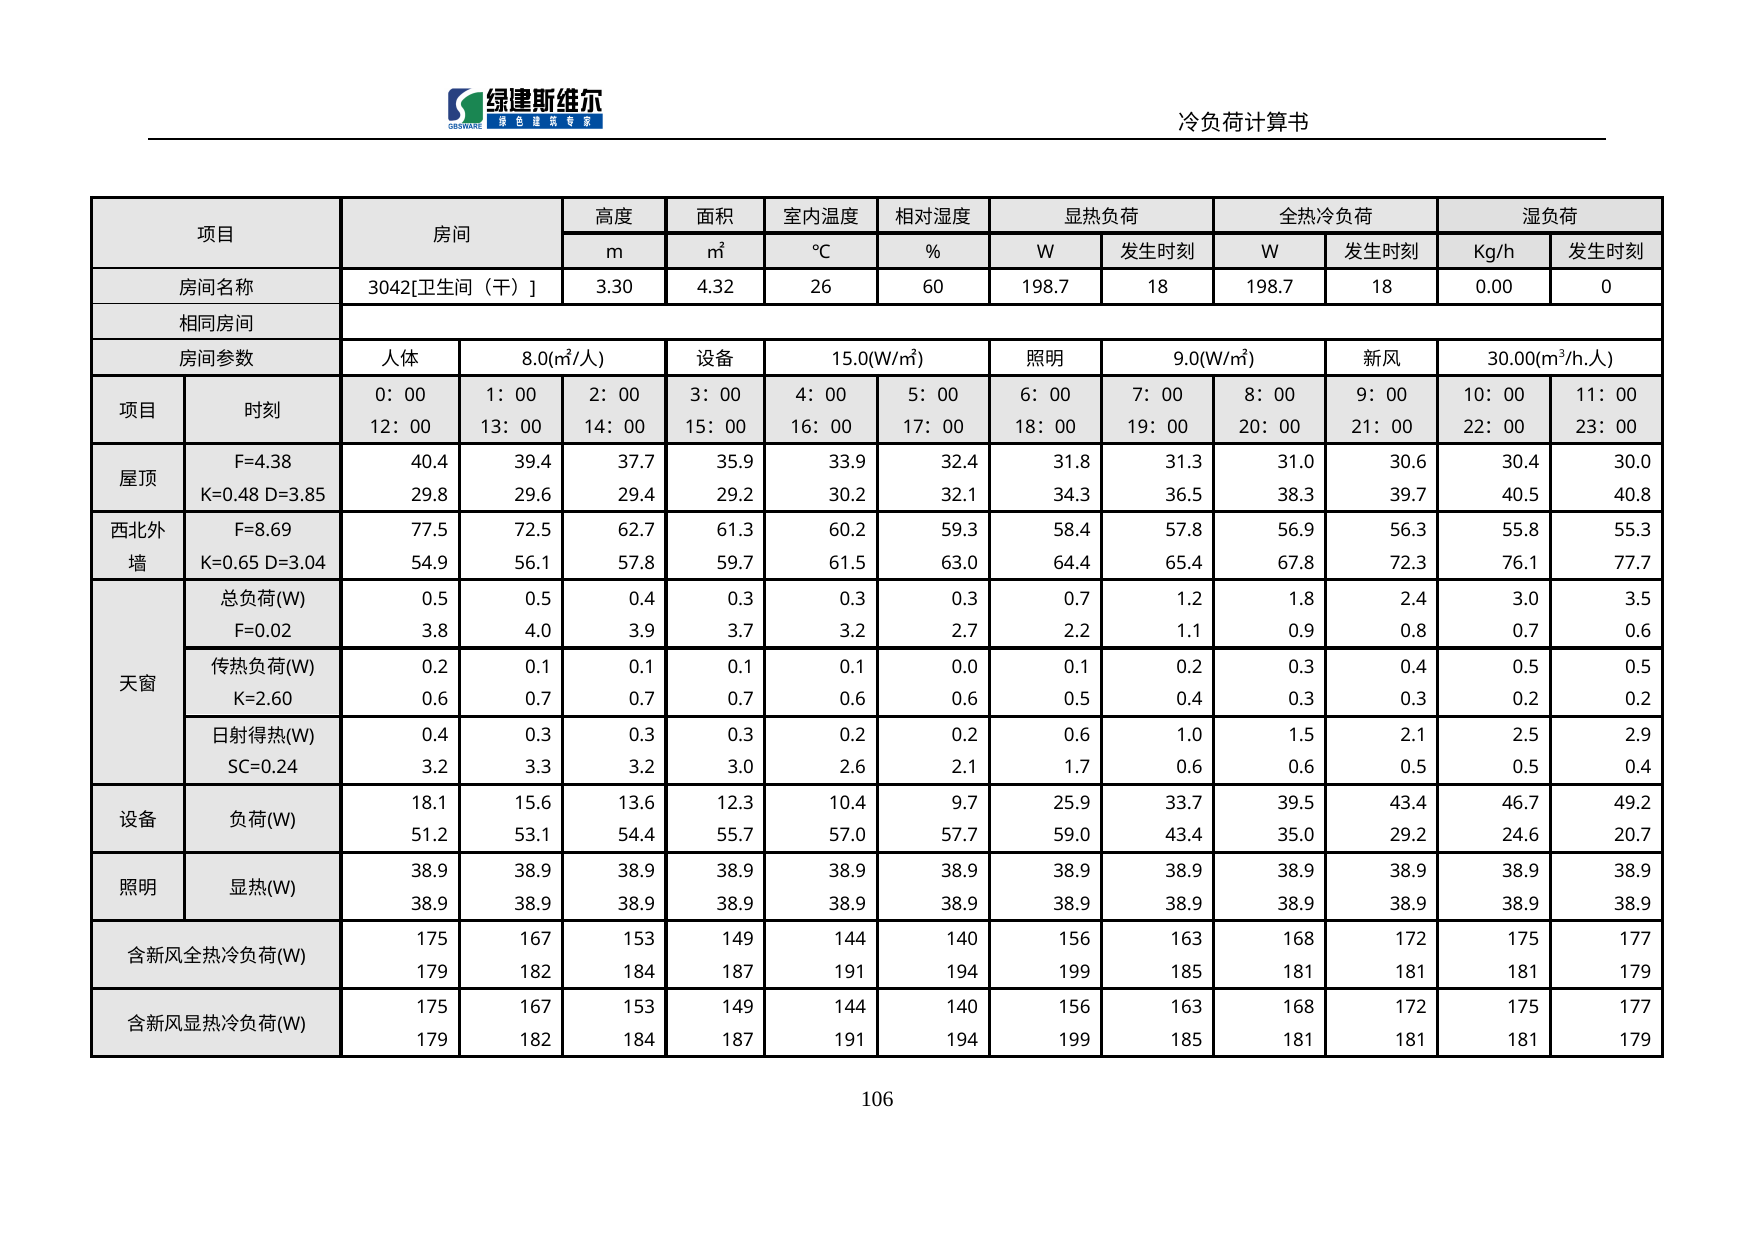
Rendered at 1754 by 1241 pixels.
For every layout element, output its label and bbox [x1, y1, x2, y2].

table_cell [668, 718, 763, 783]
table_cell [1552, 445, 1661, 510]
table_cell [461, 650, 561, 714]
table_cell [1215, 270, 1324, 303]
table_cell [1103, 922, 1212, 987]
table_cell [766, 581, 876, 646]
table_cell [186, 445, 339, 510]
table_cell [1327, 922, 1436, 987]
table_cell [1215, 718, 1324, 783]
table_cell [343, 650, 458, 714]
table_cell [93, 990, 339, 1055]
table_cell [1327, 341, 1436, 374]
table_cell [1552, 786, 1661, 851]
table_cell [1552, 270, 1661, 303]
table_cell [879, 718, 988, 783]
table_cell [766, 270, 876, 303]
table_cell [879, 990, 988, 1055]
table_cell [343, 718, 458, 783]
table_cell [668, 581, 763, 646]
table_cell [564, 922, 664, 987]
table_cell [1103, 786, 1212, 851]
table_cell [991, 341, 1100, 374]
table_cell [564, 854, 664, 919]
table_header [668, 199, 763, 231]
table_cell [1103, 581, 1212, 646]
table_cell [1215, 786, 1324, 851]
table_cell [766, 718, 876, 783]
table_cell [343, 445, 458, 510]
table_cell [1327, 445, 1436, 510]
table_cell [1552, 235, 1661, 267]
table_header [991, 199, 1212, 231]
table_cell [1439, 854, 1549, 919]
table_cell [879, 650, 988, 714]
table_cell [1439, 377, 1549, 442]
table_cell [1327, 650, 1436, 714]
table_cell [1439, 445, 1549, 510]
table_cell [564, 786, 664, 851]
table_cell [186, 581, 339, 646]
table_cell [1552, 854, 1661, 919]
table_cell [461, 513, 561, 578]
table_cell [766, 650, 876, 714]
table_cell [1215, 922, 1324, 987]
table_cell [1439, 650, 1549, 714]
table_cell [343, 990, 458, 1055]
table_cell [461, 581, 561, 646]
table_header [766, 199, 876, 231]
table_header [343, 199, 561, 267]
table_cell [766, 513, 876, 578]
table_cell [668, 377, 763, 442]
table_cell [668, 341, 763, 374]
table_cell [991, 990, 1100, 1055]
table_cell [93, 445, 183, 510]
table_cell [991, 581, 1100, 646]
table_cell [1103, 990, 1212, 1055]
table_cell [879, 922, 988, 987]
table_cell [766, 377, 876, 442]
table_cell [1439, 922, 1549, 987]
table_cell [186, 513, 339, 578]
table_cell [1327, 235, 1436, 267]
picture [444, 88, 604, 130]
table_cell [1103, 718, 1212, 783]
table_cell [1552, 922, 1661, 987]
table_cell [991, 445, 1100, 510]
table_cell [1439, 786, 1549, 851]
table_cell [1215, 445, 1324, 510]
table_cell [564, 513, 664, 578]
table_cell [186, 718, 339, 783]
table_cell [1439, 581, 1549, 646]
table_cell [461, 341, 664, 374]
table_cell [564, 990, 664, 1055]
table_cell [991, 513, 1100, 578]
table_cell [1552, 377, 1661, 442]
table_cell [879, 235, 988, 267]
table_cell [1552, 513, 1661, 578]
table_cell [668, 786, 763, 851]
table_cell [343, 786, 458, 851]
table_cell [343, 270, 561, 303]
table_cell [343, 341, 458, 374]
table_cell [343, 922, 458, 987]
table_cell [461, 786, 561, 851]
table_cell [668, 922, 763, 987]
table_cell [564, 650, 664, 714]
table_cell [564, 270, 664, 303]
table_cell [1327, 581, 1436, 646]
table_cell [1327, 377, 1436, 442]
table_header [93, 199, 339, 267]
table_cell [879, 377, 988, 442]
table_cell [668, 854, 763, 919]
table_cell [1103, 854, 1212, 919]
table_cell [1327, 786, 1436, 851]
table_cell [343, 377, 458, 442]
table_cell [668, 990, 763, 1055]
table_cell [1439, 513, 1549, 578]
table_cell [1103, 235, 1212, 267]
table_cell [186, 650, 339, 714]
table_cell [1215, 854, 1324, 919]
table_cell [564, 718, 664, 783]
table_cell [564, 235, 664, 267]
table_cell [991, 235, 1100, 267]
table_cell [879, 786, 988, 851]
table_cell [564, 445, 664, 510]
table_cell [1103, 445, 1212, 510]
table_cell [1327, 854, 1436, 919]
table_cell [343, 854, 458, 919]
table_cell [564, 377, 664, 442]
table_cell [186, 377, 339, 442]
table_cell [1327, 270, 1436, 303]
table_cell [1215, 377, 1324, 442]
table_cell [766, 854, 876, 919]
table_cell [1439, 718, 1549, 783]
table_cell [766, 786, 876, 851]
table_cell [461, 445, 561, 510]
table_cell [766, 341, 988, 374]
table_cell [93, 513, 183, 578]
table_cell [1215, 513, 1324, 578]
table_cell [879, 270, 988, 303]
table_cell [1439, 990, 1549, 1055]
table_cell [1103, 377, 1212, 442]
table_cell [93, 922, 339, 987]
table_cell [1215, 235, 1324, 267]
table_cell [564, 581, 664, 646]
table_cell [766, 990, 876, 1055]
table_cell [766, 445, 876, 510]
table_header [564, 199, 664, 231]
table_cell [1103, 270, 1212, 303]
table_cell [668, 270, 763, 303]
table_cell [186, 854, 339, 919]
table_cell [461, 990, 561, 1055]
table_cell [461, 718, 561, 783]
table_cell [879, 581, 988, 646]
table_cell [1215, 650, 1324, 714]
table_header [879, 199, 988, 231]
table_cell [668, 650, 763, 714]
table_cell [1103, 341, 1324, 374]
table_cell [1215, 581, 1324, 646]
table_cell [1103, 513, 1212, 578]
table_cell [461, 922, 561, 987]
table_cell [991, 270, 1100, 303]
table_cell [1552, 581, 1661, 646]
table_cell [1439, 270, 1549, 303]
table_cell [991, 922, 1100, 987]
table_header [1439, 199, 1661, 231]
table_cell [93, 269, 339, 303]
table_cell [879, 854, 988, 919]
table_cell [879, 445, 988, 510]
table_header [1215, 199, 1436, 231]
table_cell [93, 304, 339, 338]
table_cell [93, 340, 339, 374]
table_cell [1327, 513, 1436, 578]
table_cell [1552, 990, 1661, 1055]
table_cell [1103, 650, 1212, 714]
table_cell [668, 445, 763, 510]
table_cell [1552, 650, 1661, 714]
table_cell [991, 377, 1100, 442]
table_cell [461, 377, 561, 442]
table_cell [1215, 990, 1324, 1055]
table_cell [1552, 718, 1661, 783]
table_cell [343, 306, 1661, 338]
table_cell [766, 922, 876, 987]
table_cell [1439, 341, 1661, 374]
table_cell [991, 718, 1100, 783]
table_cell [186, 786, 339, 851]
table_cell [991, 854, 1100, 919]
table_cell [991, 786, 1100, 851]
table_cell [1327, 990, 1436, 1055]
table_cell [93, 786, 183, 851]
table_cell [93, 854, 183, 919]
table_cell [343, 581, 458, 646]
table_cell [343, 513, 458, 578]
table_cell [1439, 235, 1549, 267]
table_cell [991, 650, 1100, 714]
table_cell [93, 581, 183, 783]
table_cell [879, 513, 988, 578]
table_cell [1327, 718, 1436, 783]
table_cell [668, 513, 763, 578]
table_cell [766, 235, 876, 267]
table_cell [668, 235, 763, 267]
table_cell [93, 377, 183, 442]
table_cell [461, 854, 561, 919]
